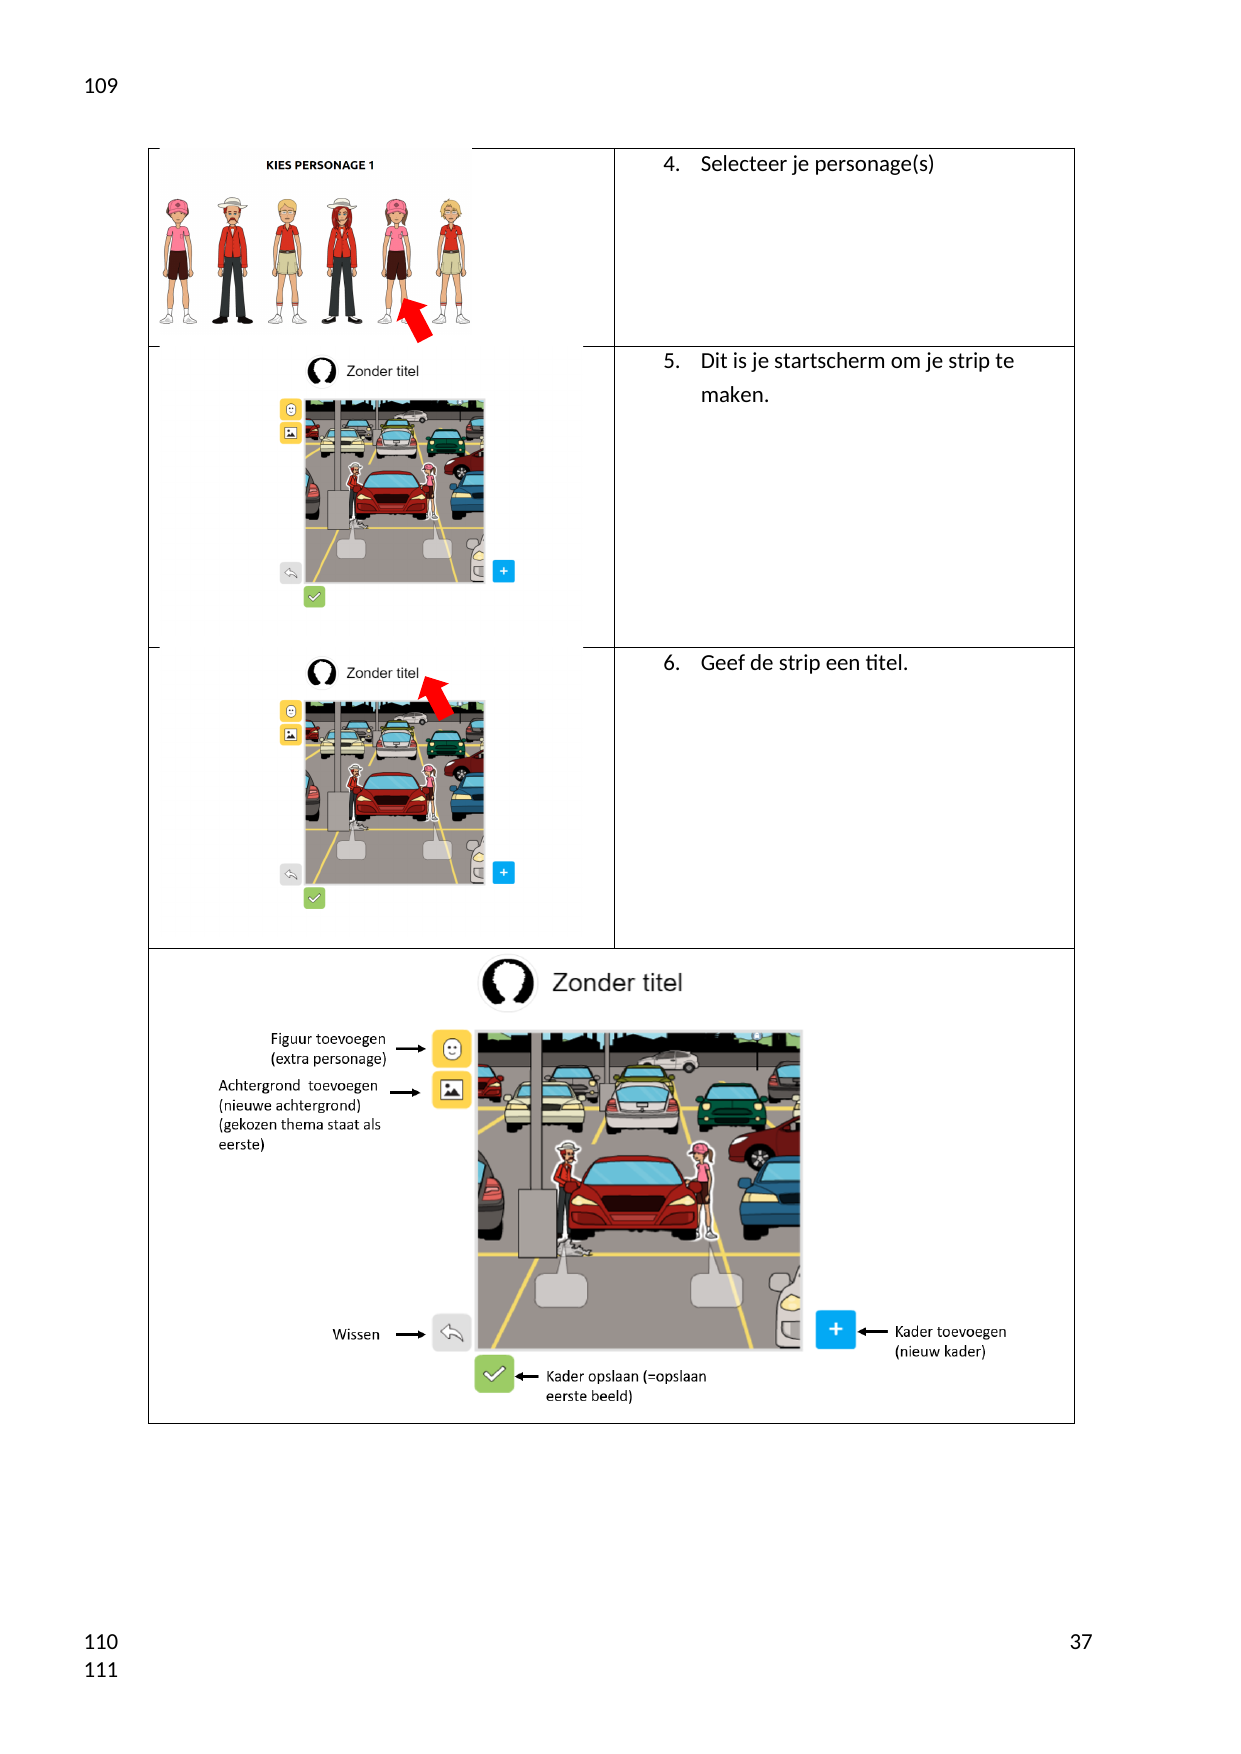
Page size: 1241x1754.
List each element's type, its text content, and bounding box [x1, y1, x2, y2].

picture [159, 148, 472, 335]
picture [159, 346, 584, 636]
table_cell Dit is je startscherm om je strip te maken. [615, 347, 1074, 647]
picture [202, 949, 1020, 1412]
table_cell [149, 347, 614, 647]
table_cell [149, 648, 614, 948]
table_cell [149, 949, 1074, 1423]
table_cell Selecteer je personage(s) [615, 149, 1074, 346]
picture [159, 647, 584, 937]
table_cell Geef de strip een titel. [615, 648, 1074, 948]
table_cell [149, 149, 614, 346]
